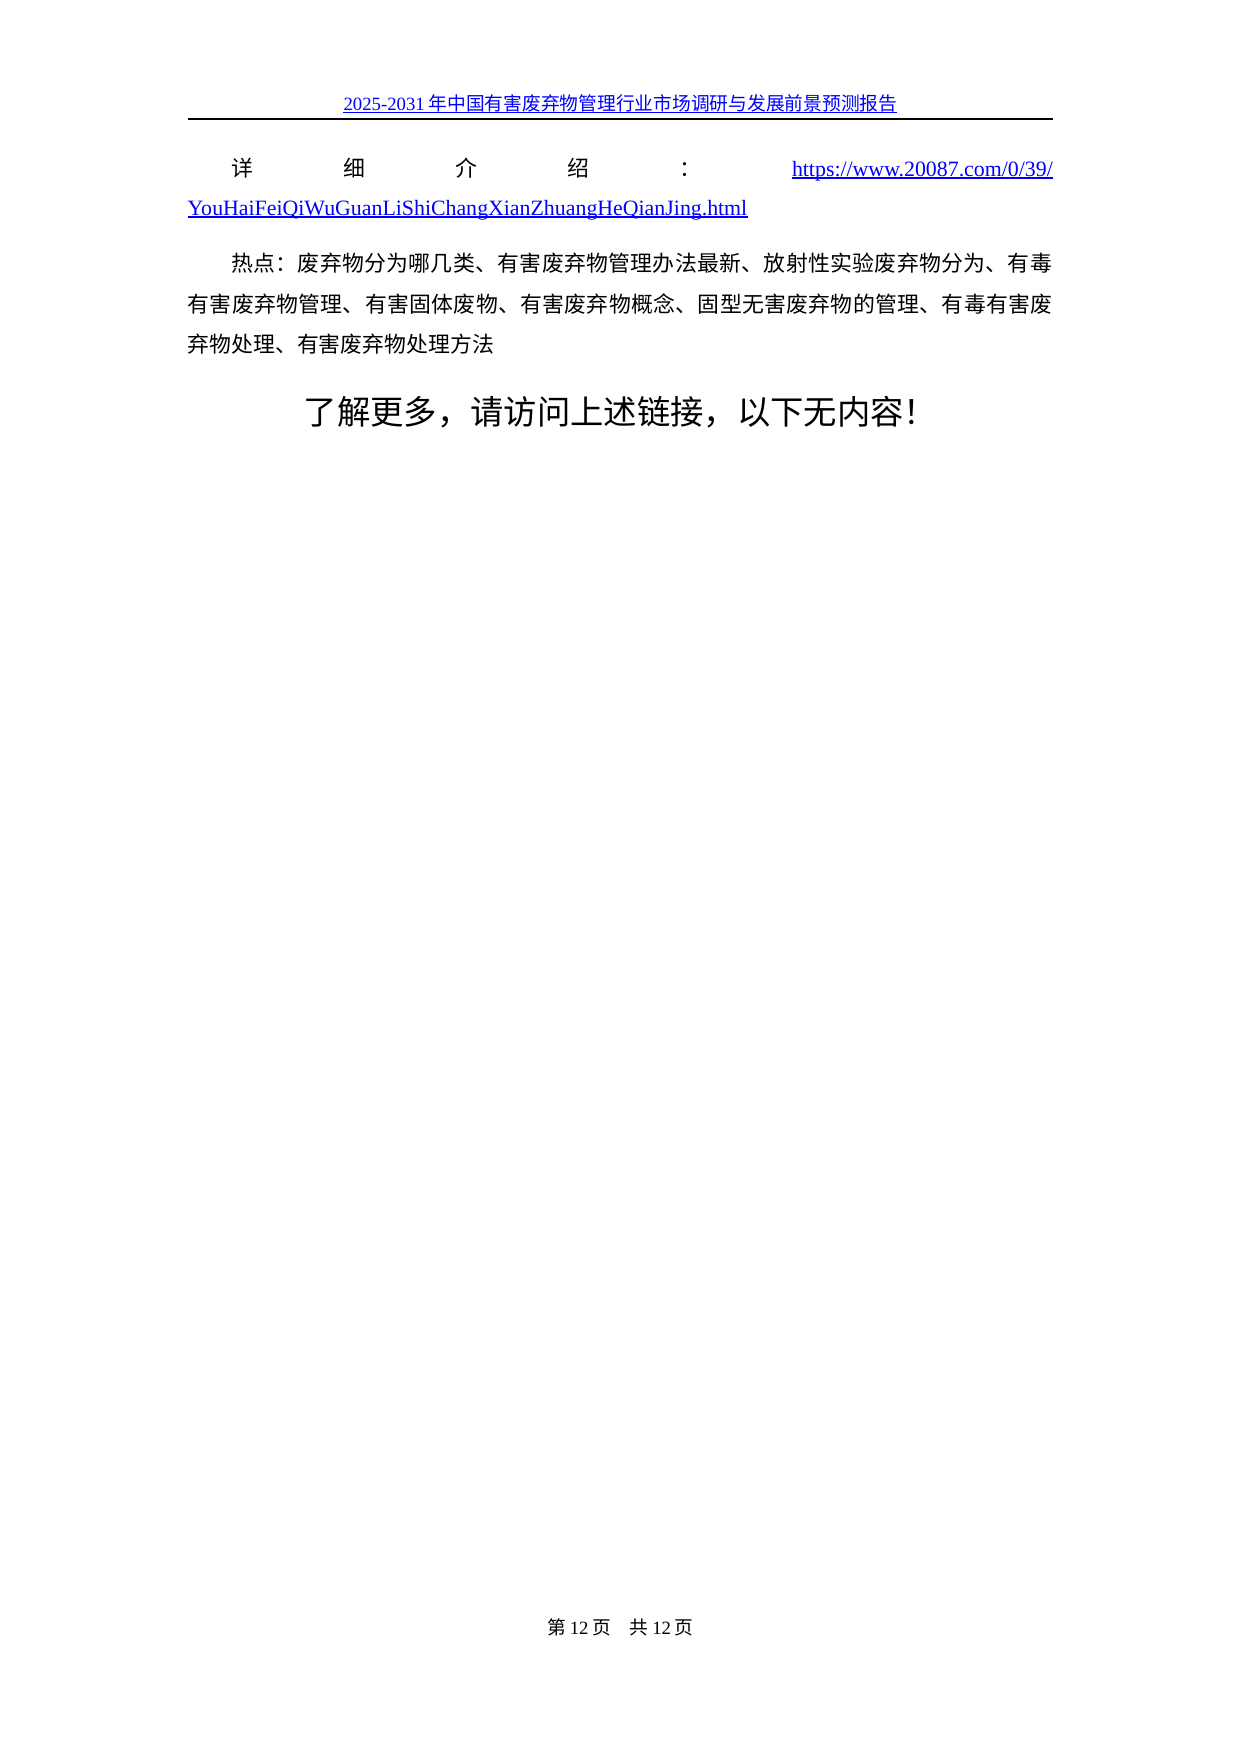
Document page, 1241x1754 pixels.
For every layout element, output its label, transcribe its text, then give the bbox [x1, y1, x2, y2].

text 详细介绍：https://www.20087.com/0/39/YouHaiFeiQiWuGuanLiShiChangXianZhuangHeQianJing.html [187, 150, 1053, 223]
title 了解更多，请访问上述链接，以下无内容！ [187, 377, 1053, 442]
text 热点：废弃物分为哪几类、有害废弃物管理办法最新、放射性实验废弃物分为、有毒有害废弃物管理、有害固体废物、有害废弃物概念、固型无害废弃物的管理、有毒有害废弃物处理、有害废弃物处理方法 [187, 246, 1053, 359]
